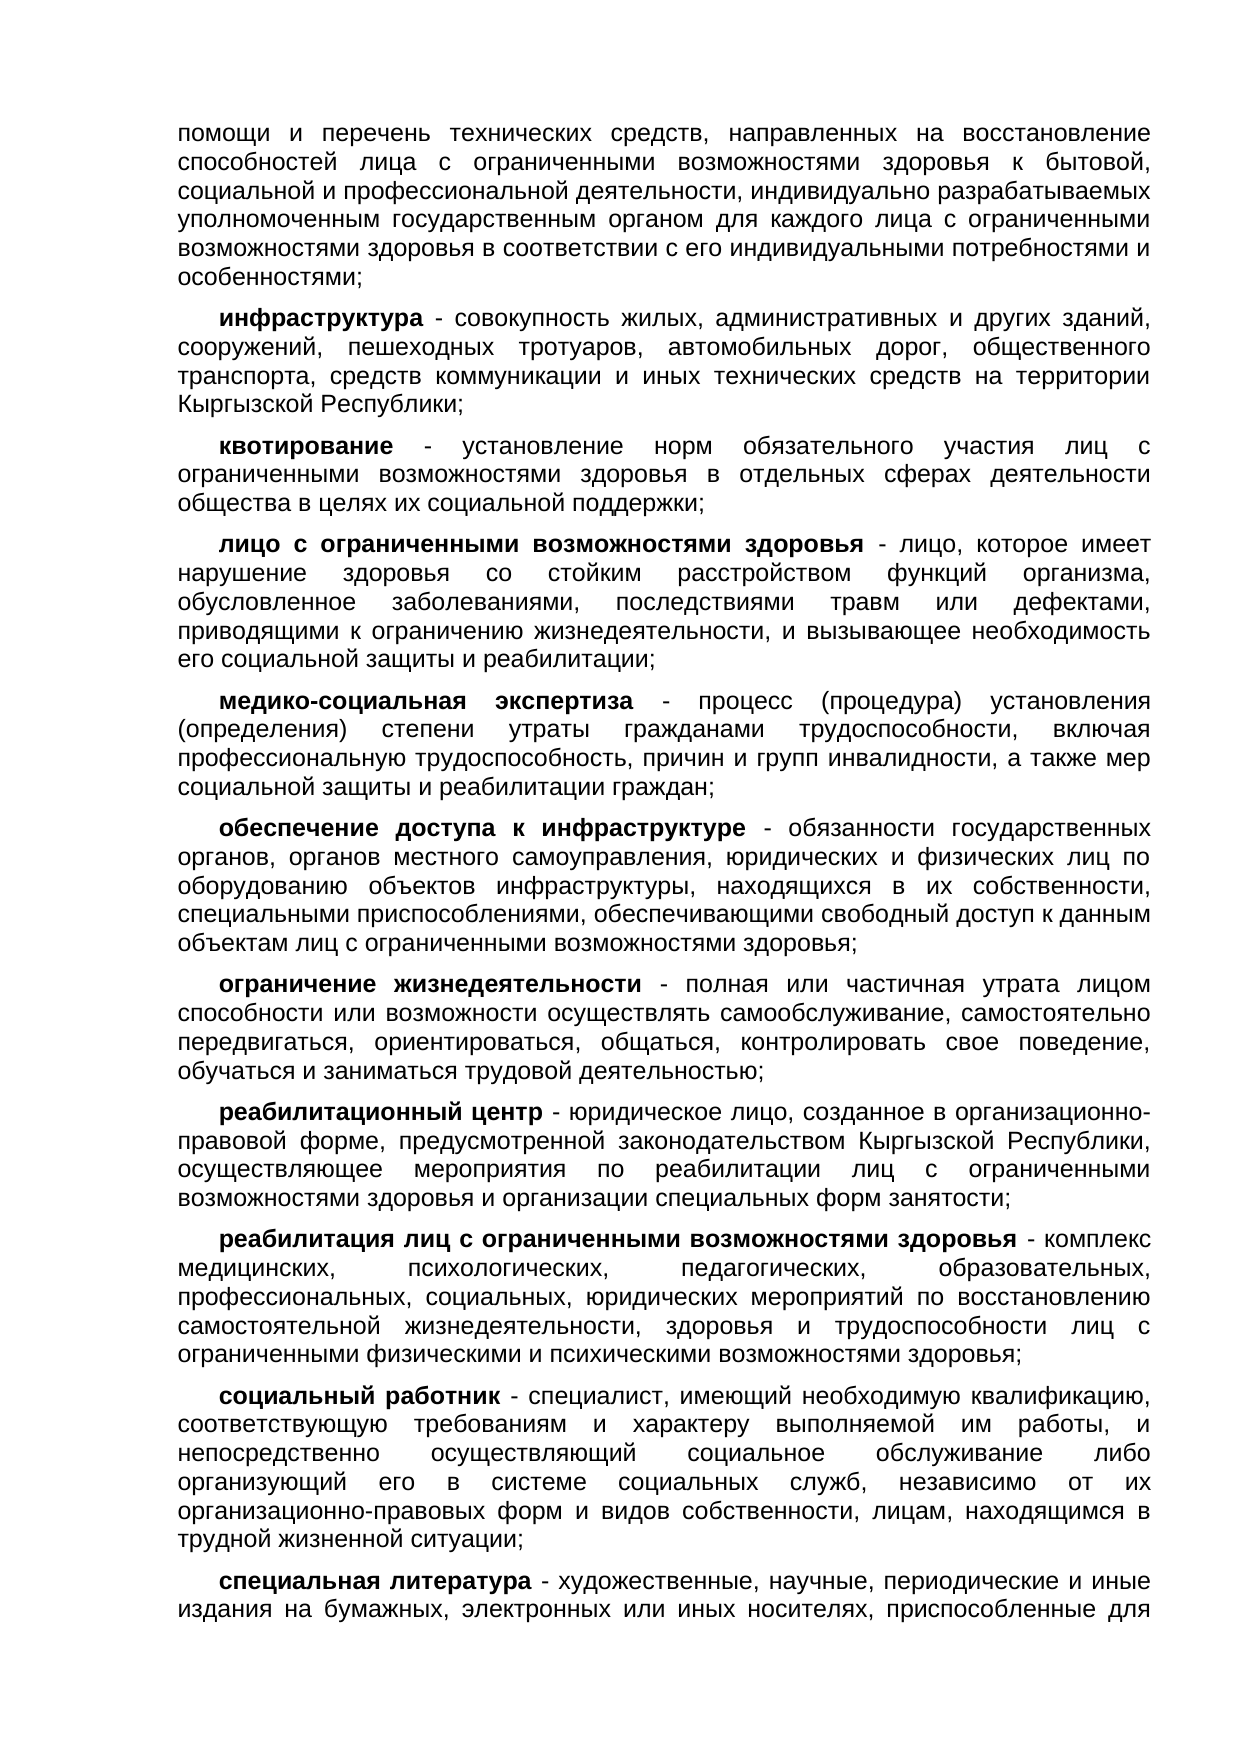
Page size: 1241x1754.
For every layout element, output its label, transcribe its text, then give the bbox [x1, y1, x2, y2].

text ограничение жизнедеятельности - полная или частичная утрата лицом способности или возможности осуществлять самообслуживание, самостоятельно передвигаться, ориентироваться, общаться, контролировать свое поведение, обучаться и заниматься трудовой деятельностью; [177, 969, 1152, 1084]
text реабилитация лиц с ограниченными возможностями здоровья - комплекс медицинских, психологических, педагогических, образовательных, профессиональных, социальных, юридических мероприятий по восстановлению самостоятельной жизнедеятельности, здоровья и трудоспособности лиц с ограниченными физическими и психическими возможностями здоровья; [177, 1224, 1152, 1368]
text обеспечение доступа к инфраструктуре - обязанности государственных органов, органов местного самоуправления, юридических и физических лиц по оборудованию объектов инфраструктуры, находящихся в их собственности, специальными приспособлениями, обеспечивающими свободный доступ к данным объектам лиц с ограниченными возможностями здоровья; [177, 813, 1152, 957]
text реабилитационный центр - юридическое лицо, созданное в организационно-правовой форме, предусмотренной законодательством Кыргызской Республики, осуществляющее мероприятия по реабилитации лиц с ограниченными возможностями здоровья и организации специальных форм занятости; [177, 1097, 1152, 1212]
text медико-социальная экспертиза - процесс (процедура) установления (определения) степени утраты гражданами трудоспособности, включая профессиональную трудоспособность, причин и групп инвалидности, а также мер социальной защиты и реабилитации граждан; [177, 686, 1152, 801]
text социальный работник - специалист, имеющий необходимую квалификацию, соответствующую требованиям и характеру выполняемой им работы, и непосредственно осуществляющий социальное обслуживание либо организующий его в системе социальных служб, независимо от их организационно-правовых форм и видов собственности, лицам, находящимся в трудной жизненной ситуации; [177, 1381, 1152, 1553]
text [177, 1566, 1152, 1623]
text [177, 118, 1152, 291]
text инфраструктура - совокупность жилых, административных и других зданий, сооружений, пешеходных тротуаров, автомобильных дорог, общественного транспорта, средств коммуникации и иных технических средств на территории Кыргызской Республики; [177, 303, 1152, 418]
text лицо с ограниченными возможностями здоровья - лицо, которое имеет нарушение здоровья со стойким расстройством функций организма, обусловленное заболеваниями, последствиями травм или дефектами, приводящими к ограничению жизнедеятельности, и вызывающее необходимость его социальной защиты и реабилитации; [177, 529, 1152, 673]
text квотирование - установление норм обязательного участия лиц с ограниченными возможностями здоровья в отдельных сферах деятельности общества в целях их социальной поддержки; [177, 431, 1152, 517]
